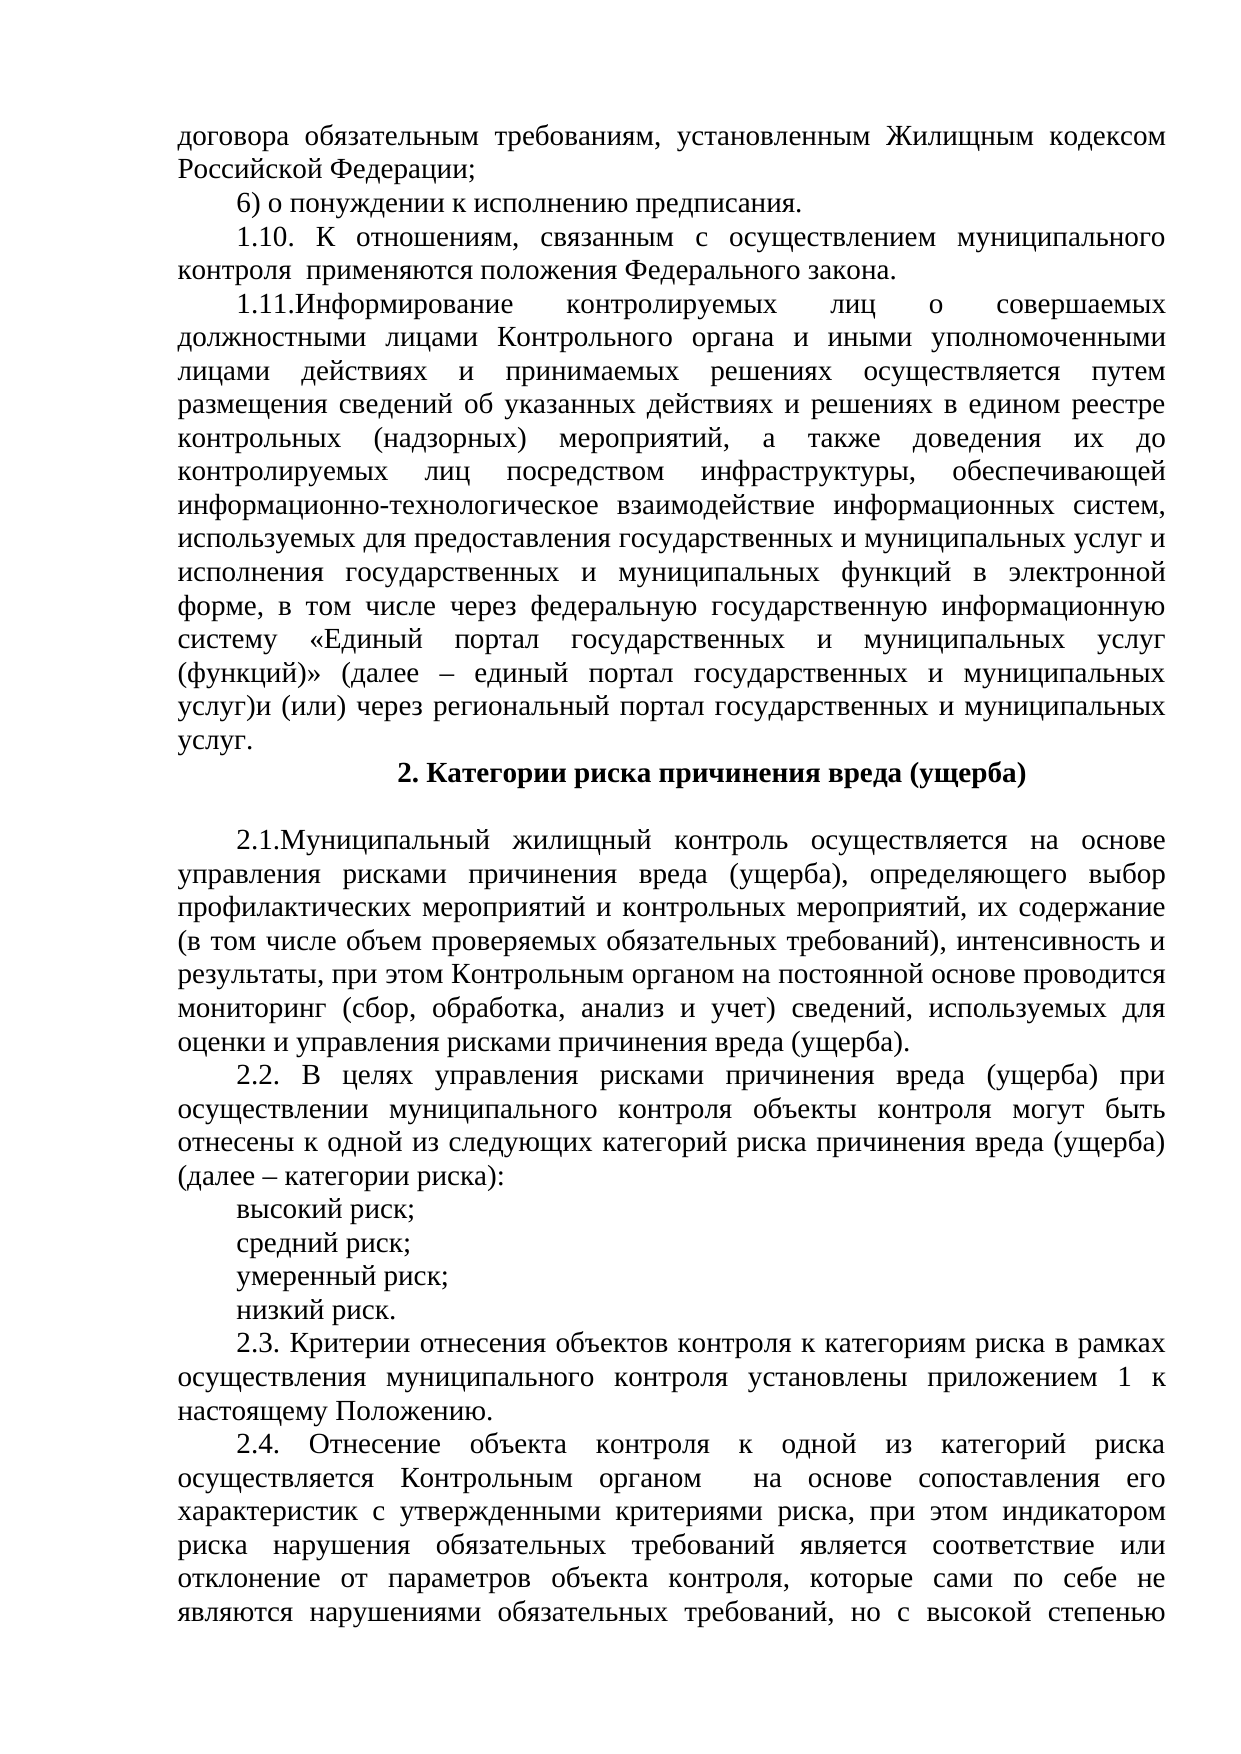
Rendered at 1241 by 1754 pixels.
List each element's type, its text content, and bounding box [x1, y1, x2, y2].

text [177, 118, 1167, 185]
text средний риск; [177, 1225, 1167, 1258]
title 2. Категории риска причинения вреда (ущерба) [338, 755, 1167, 789]
text высокий риск; [177, 1191, 1167, 1225]
text низкий риск. [177, 1292, 1167, 1326]
text 6) о понуждении к исполнению предписания. [177, 185, 1167, 219]
list 2.3. Критерии отнесения объектов контроля к категориям риска в рамках осуществления муниципального контроля установлены приложением 1 к настоящему Положению. [177, 1326, 1167, 1426]
text 1.10. К отношениям, связанным с осуществлением муниципального контроля применяются положения Федерального закона. [177, 219, 1167, 286]
text умеренный риск; [177, 1258, 1167, 1292]
text 1.11.Информирование контролируемых лиц о совершаемых должностными лицами Контрольного органа и иными уполномоченными лицами действиях и принимаемых решениях осуществляется путем размещения сведений об указанных действиях и решениях в едином реестре контрольных (надзорных) мероприятий, а также доведения их до контролируемых лиц посредством инфраструктуры, обеспечивающей информационно-технологическое взаимодействие информационных систем, используемых для предоставления государственных и муниципальных услуг и исполнения государственных и муниципальных функций в электронной форме, в том числе через федеральную государственную информационную систему «Единый портал государственных и муниципальных услуг (функций)» (далее – единый портал государственных и муниципальных услуг)и (или) через региональный портал государственных и муниципальных услуг. [177, 286, 1167, 755]
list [177, 1426, 1167, 1627]
list 2.1.Муниципальный жилищный контроль осуществляется на основе управления рисками причинения вреда (ущерба), определяющего выбор профилактических мероприятий и контрольных мероприятий, их содержание (в том числе объем проверяемых обязательных требований), интенсивность и результаты, при этом Контрольным органом на постоянной основе проводится мониторинг (сбор, обработка, анализ и учет) сведений, используемых для оценки и управления рисками причинения вреда (ущерба). [177, 822, 1167, 1057]
list 2.2. В целях управления рисками причинения вреда (ущерба) при осуществлении муниципального контроля объекты контроля могут быть отнесены к одной из следующих категорий риска причинения вреда (ущерба) (далее – категории риска): [177, 1057, 1167, 1191]
